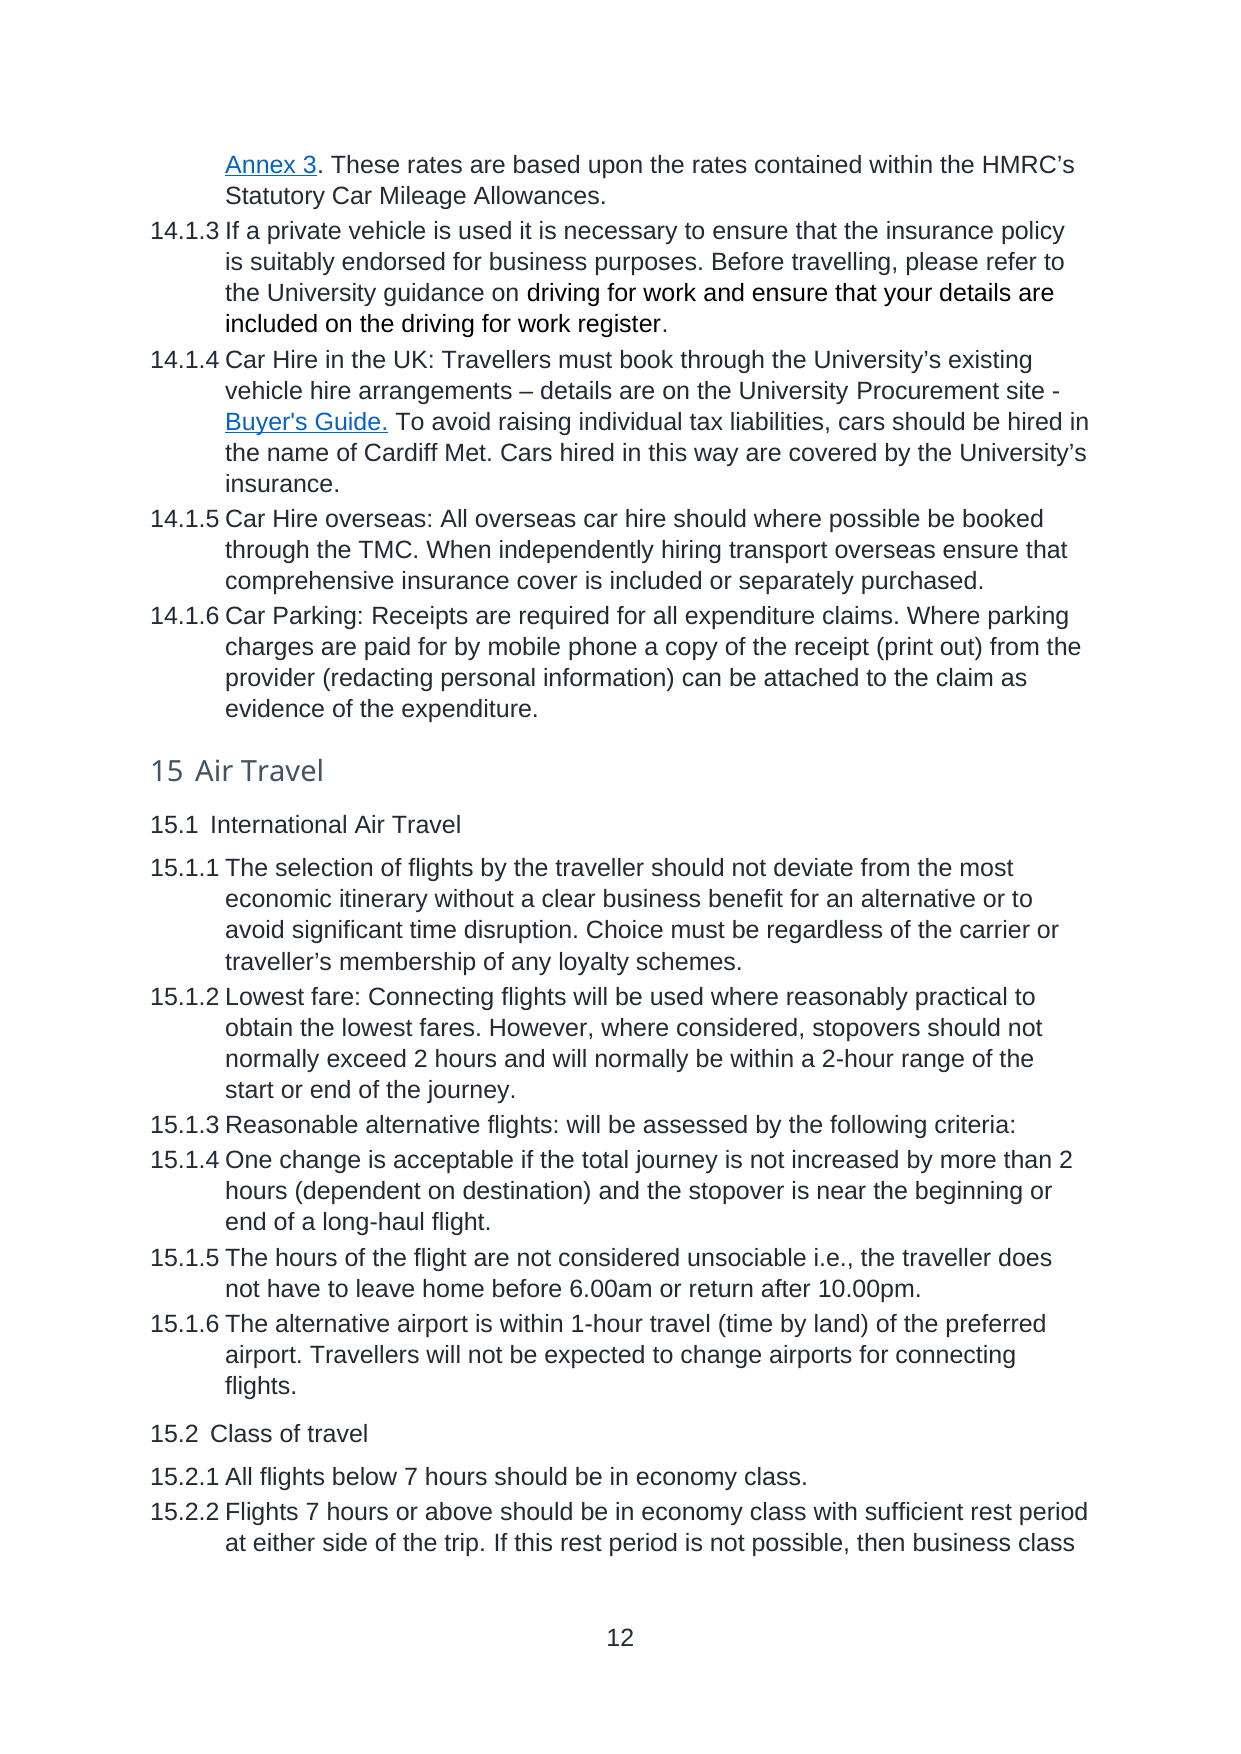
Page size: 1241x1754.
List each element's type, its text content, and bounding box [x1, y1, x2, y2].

list Air Travel [150, 750, 1090, 790]
list All flights below 7 hours should be in economy class. [150, 1462, 1090, 1491]
list Car Parking: Receipts are required for all expenditure claims. Where parking charges are paid for by mobile phone a copy of the receipt (print out) from the provider (redacting personal information) can be attached to the claim as evidence of the expenditure. [150, 601, 1090, 723]
list Reasonable alternative flights: will be assessed by the following criteria: [150, 1110, 1090, 1139]
list International Air Travel [150, 810, 1090, 839]
list The alternative airport is within 1-hour travel (time by land) of the preferred airport. Travellers will not be expected to change airports for connecting flights. [150, 1309, 1090, 1400]
list The selection of flights by the traveller should not deviate from the most economic itinerary without a clear business benefit for an alternative or to avoid significant time disruption. Choice must be regardless of the carrier or traveller’s membership of any loyalty schemes. [150, 853, 1090, 975]
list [150, 1497, 1090, 1557]
list If a private vehicle is used it is necessary to ensure that the insurance policy is suitably endorsed for business purposes. Before travelling, please refer to the University guidance on driving for work and ensure that your details are included on the driving for work register. [150, 216, 1090, 338]
list Car Hire overseas: All overseas car hire should where possible be booked through the TMC. When independently hiring transport overseas ensure that comprehensive insurance cover is included or separately purchased. [150, 504, 1090, 595]
list The hours of the flight are not considered unsociable i.e., the traveller does not have to leave home before 6.00am or return after 10.00pm. [150, 1243, 1090, 1302]
list Car Hire in the UK: Travellers must book through the University’s existing vehicle hire arrangements – details are on the University Procurement site - Buyer's Guide. To avoid raising individual tax liabilities, cars should be hired in the name of Cardiff Met. Cars hired in this way are covered by the University’s insurance. [150, 344, 1090, 497]
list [150, 150, 1090, 210]
list Class of travel [150, 1419, 1090, 1447]
list One change is acceptable if the total journey is not increased by more than 2 hours (dependent on destination) and the stopover is near the beginning or end of a long-haul flight. [150, 1145, 1090, 1236]
list Lowest fare: Connecting flights will be used where reasonably practical to obtain the lowest fares. However, where considered, stopovers should not normally exceed 2 hours and will normally be within a 2-hour range of the start or end of the journey. [150, 982, 1090, 1104]
